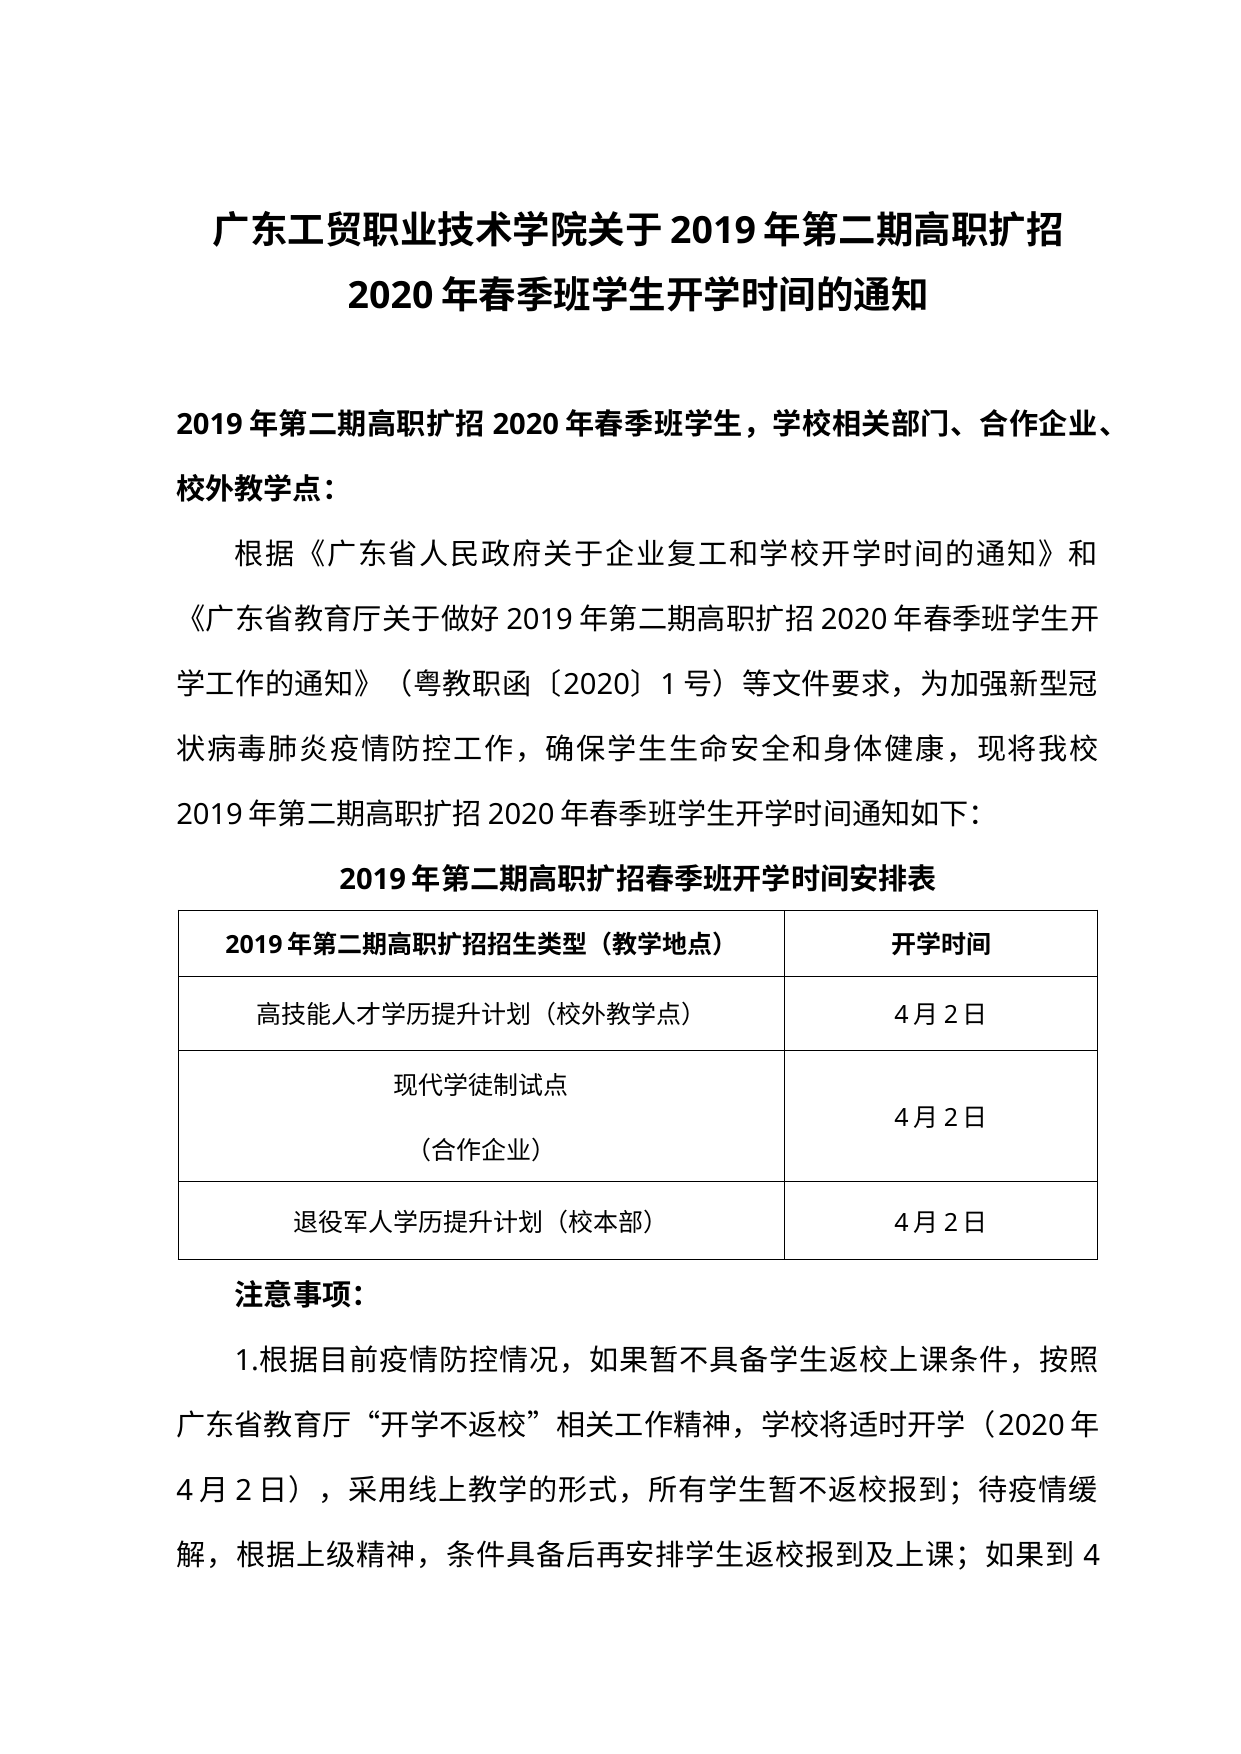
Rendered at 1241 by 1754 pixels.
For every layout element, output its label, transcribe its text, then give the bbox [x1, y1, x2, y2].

table_cell 现代学徒制试点 （合作企业） [179, 1051, 784, 1181]
table_cell 4月2日 [785, 1182, 1097, 1259]
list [176, 1325, 1100, 1585]
text 广东工贸职业技术学院关于2019年第二期高职扩招 [176, 194, 1100, 259]
text 2020年春季班学生开学时间的通知 [176, 259, 1100, 324]
table_header 2019年第二期高职扩招招生类型（教学地点） [179, 911, 784, 976]
table_cell 退役军人学历提升计划（校本部） [179, 1182, 784, 1259]
table_header 开学时间 [785, 911, 1097, 976]
text 2019年第二期高职扩招春季班开学时间安排表 [176, 844, 1100, 909]
text 2019年第二期高职扩招2020年春季班学生，学校相关部门、合作企业、校外教学点： [176, 389, 1100, 519]
table_cell 4月2日 [785, 977, 1097, 1050]
table_cell 4月2日 [785, 1051, 1097, 1181]
list 注意事项： [176, 1260, 1100, 1325]
text 根据《广东省人民政府关于企业复工和学校开学时间的通知》和《广东省教育厅关于做好2019年第二期高职扩招2020年春季班学生开学工作的通知》（粤教职函〔2020〕1号）等文件要求，为加强新型冠状病毒肺炎疫情防控工作，确保学生生命安全和身体健康，现将我校2019年第二期高职扩招2020年春季班学生开学时间通知如下： [176, 519, 1100, 844]
table_cell 高技能人才学历提升计划（校外教学点） [179, 977, 784, 1050]
